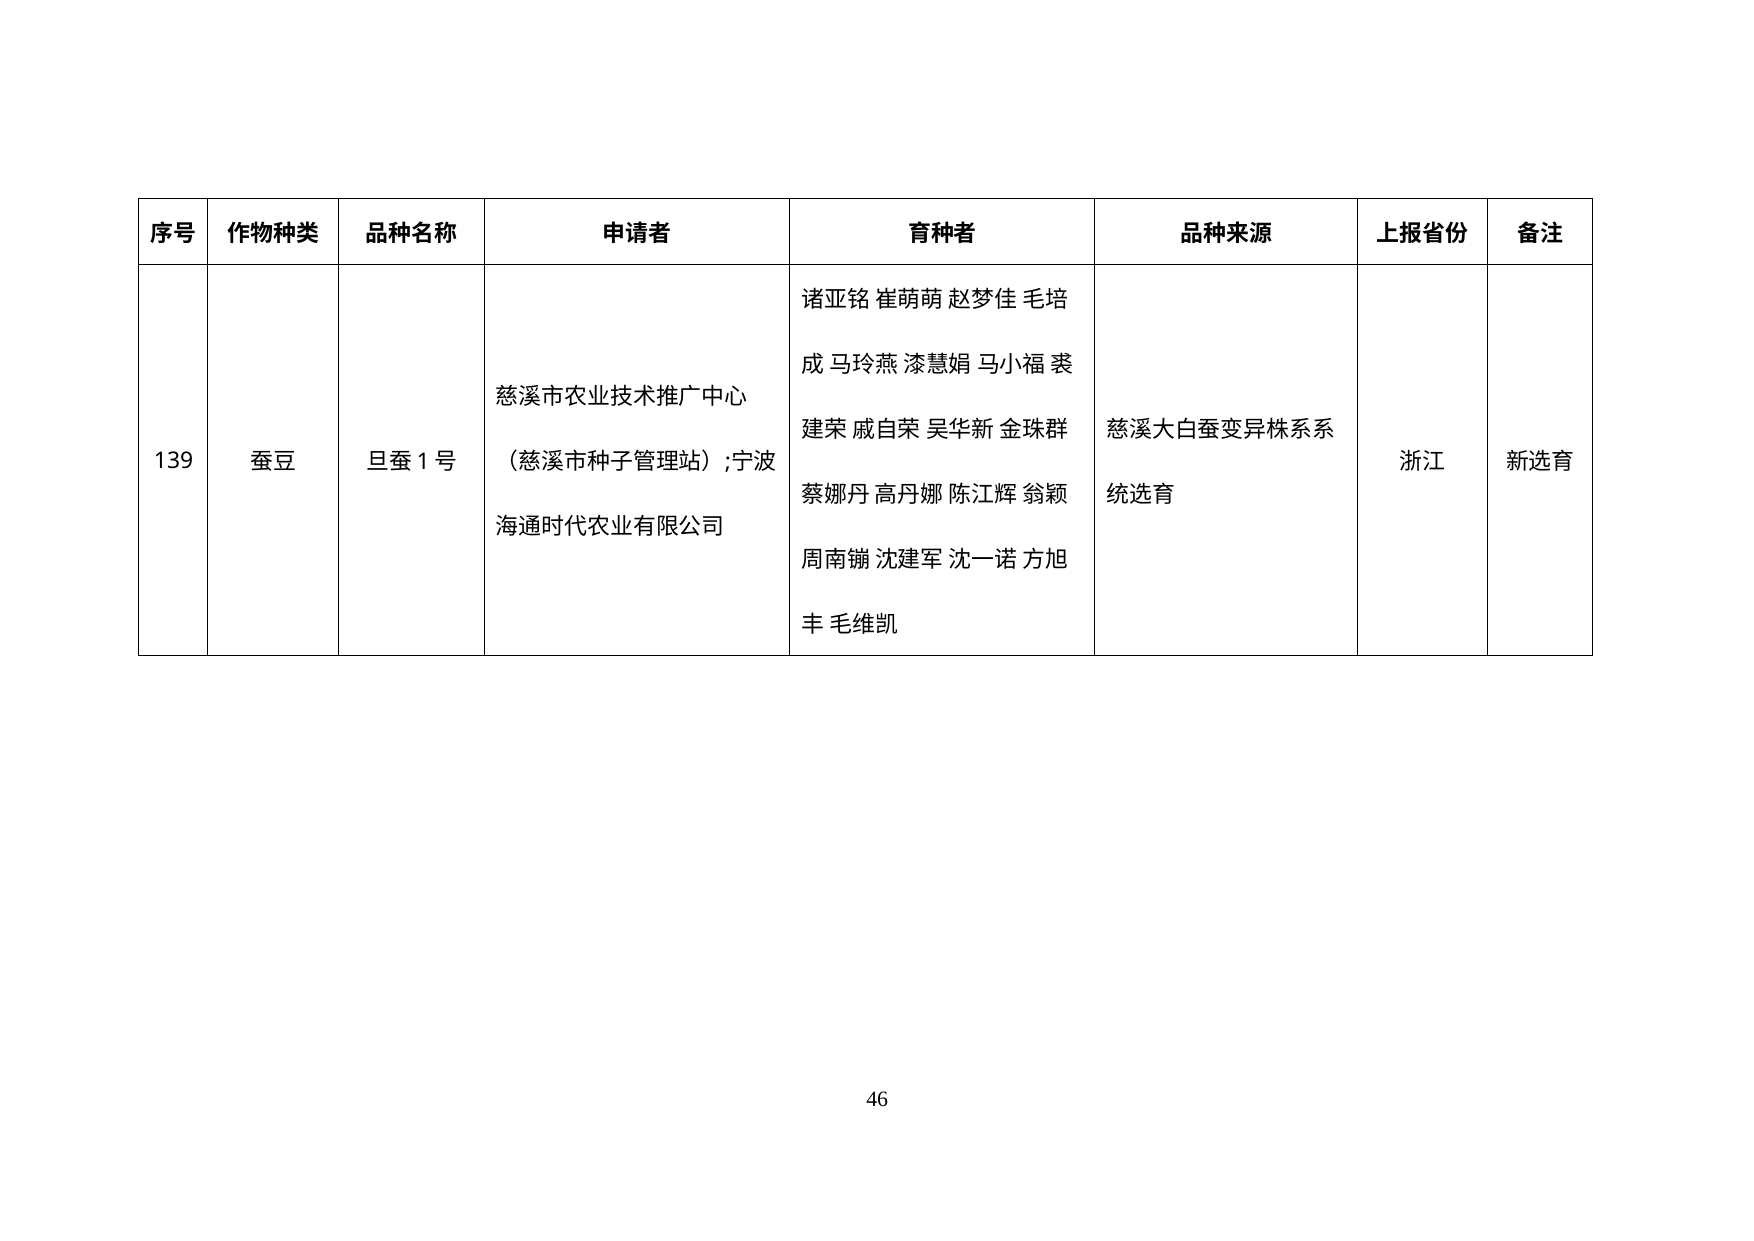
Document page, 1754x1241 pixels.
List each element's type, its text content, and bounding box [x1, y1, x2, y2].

table_header 育种者 [790, 199, 1094, 264]
table_header 上报省份 [1358, 199, 1487, 264]
table_cell 诸亚铭 崔萌萌 赵梦佳 毛培成 马玲燕 漆慧娟 马小福 裘建荣 戚自荣 吴华新 金珠群 蔡娜丹 高丹娜 陈江辉 翁颖 周南镚 沈建军 沈一诺 方旭丰 毛维凯 [790, 265, 1094, 655]
table_header 品种来源 [1095, 199, 1357, 264]
table_header 品种名称 [339, 199, 484, 264]
table_cell 浙江 [1358, 265, 1487, 655]
table_cell 慈溪市农业技术推广中心（慈溪市种子管理站）;宁波海通时代农业有限公司 [485, 265, 789, 655]
table_cell 旦蚕1号 [339, 265, 484, 655]
table_header 申请者 [485, 199, 789, 264]
table_cell 新选育 [1488, 265, 1592, 655]
table_header 序号 [139, 199, 207, 264]
table_header 备注 [1488, 199, 1592, 264]
table_cell 慈溪大白蚕变异株系系统选育 [1095, 265, 1357, 655]
table_cell 蚕豆 [208, 265, 338, 655]
table_header 作物种类 [208, 199, 338, 264]
table_cell 139 [139, 265, 207, 655]
